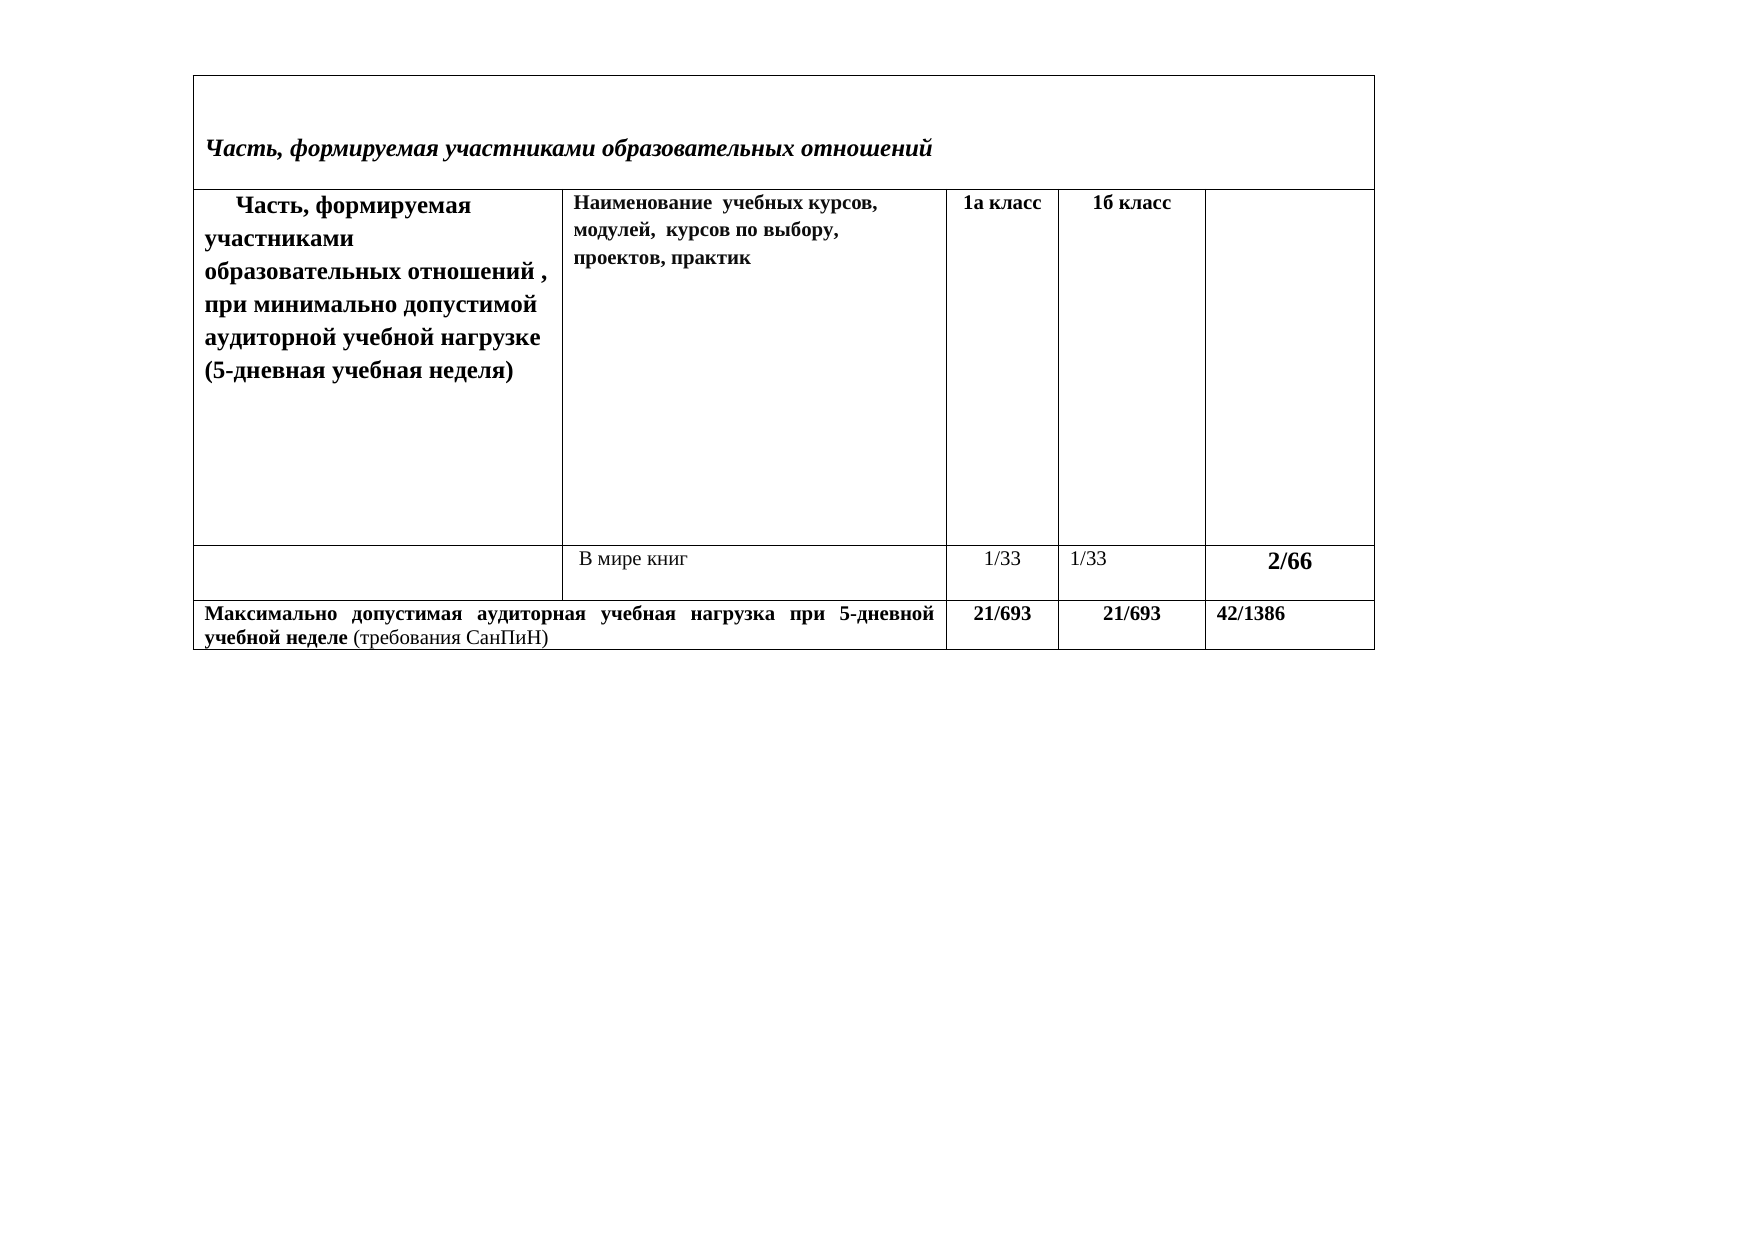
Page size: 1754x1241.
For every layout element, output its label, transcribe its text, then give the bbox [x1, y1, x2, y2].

table_cell 2/66 [1206, 546, 1374, 600]
table_cell [1206, 190, 1374, 545]
table_cell Максимально допустимая аудиторная учебная нагрузка при 5-дневной учебной неделе (требования СанПиН) [194, 601, 946, 649]
table_cell 42/1386 [1206, 601, 1374, 649]
table_cell 1а класс [947, 190, 1058, 545]
table_cell В мире книг [563, 546, 946, 600]
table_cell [194, 76, 1374, 189]
table_cell Наименование учебных курсов, модулей, курсов по выбору, проектов, практик [563, 190, 946, 545]
table_cell 1/33 [947, 546, 1058, 600]
table_cell 1/33 [1059, 546, 1205, 600]
table_cell 21/693 [947, 601, 1058, 649]
table_cell 21/693 [1059, 601, 1205, 649]
table_cell 1б класс [1059, 190, 1205, 545]
table_cell [194, 546, 562, 600]
table_cell Часть, формируемая участниками образовательных отношений , при минимально допустимой аудиторной учебной нагрузке (5-дневная учебная неделя) [194, 190, 562, 545]
